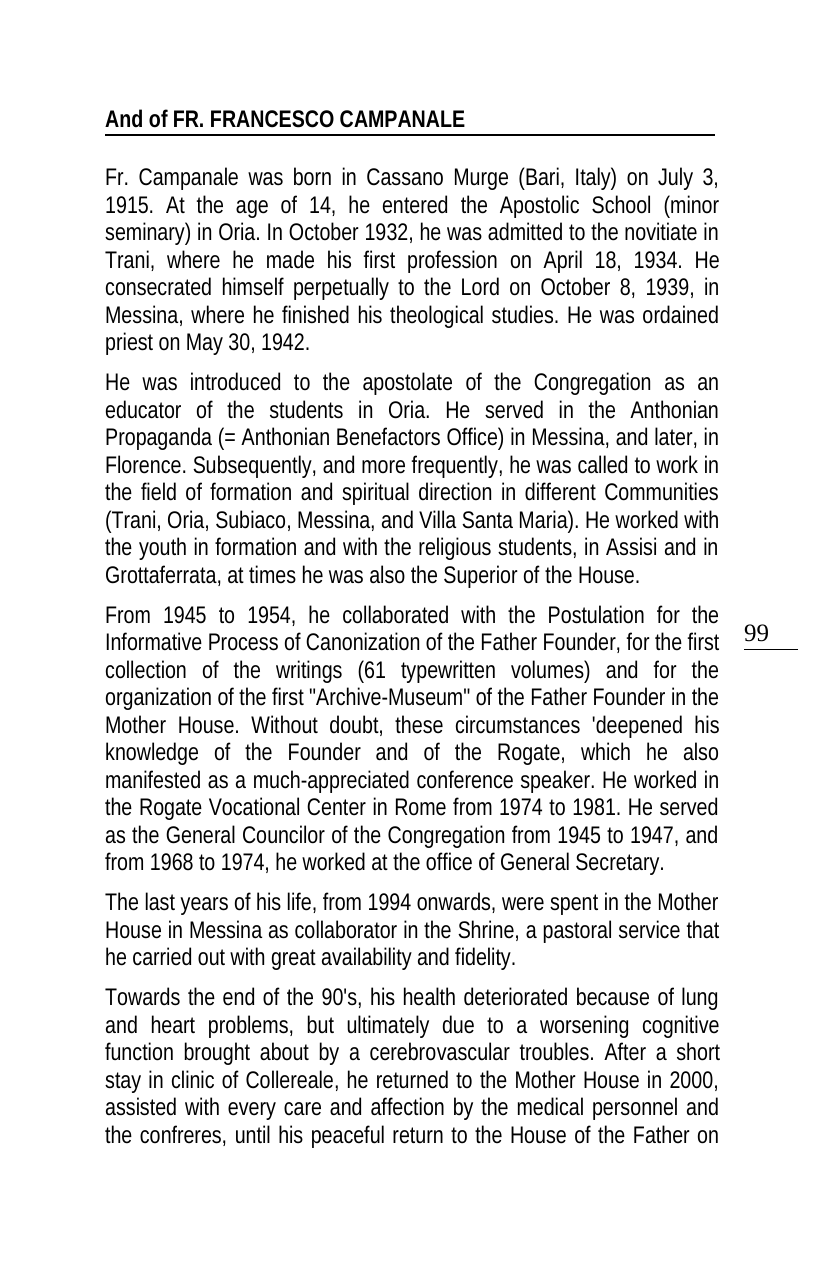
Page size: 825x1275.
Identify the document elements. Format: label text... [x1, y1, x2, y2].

text The last years of his life, from 1994 onwards, were spent in the Mother House in Messina as collaborator in the Shrine, a pastoral service that he carried out with great availability and fidelity. [105, 888, 720, 971]
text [105, 983, 720, 1148]
text He was introduced to the apostolate of the Congregation as an educator of the students in Oria. He served in the Anthonian Propaganda (= Anthonian Benefactors Office) in Messina, and later, in Florence. Subsequently, and more frequently, he was called to work in the field of formation and spiritual direction in different Communities (Trani, Oria, Subiaco, Messina, and Villa Santa Maria). He worked with the youth in formation and with the religious students, in Assisi and in Grottaferrata, at times he was also the Superior of the House. [105, 368, 720, 588]
text From 1945 to 1954, he collaborated with the Postulation for the Informative Process of Canonization of the Father Founder, for the first collection of the writings (61 typewritten volumes) and for the organization of the first "Archive-Museum" of the Father Founder in the Mother House. Without doubt, these circumstances 'deepened his knowledge of the Founder and of the Rogate, which he also manifested as a much-appreciated conference speaker. He worked in the Rogate Vocational Center in Rome from 1974 to 1981. He served as the General Councilor of the Congregation from 1945 to 1947, and from 1968 to 1974, he worked at the office of General Secretary. [105, 601, 720, 876]
text Fr. Campanale was born in Cassano Murge (Bari, Italy) on July 3, 1915. At the age of 14, he entered the Apostolic School (minor seminary) in Oria. In October 1932, he was admitted to the novitiate in Trani, where he made his first profession on April 18, 1934. He consecrated himself perpetually to the Lord on October 8, 1939, in Messina, where he finished his theological studies. He was ordained priest on May 30, 1942. [105, 163, 720, 356]
text And of FR. FRANCESCO CAMPANALE [105, 105, 715, 134]
